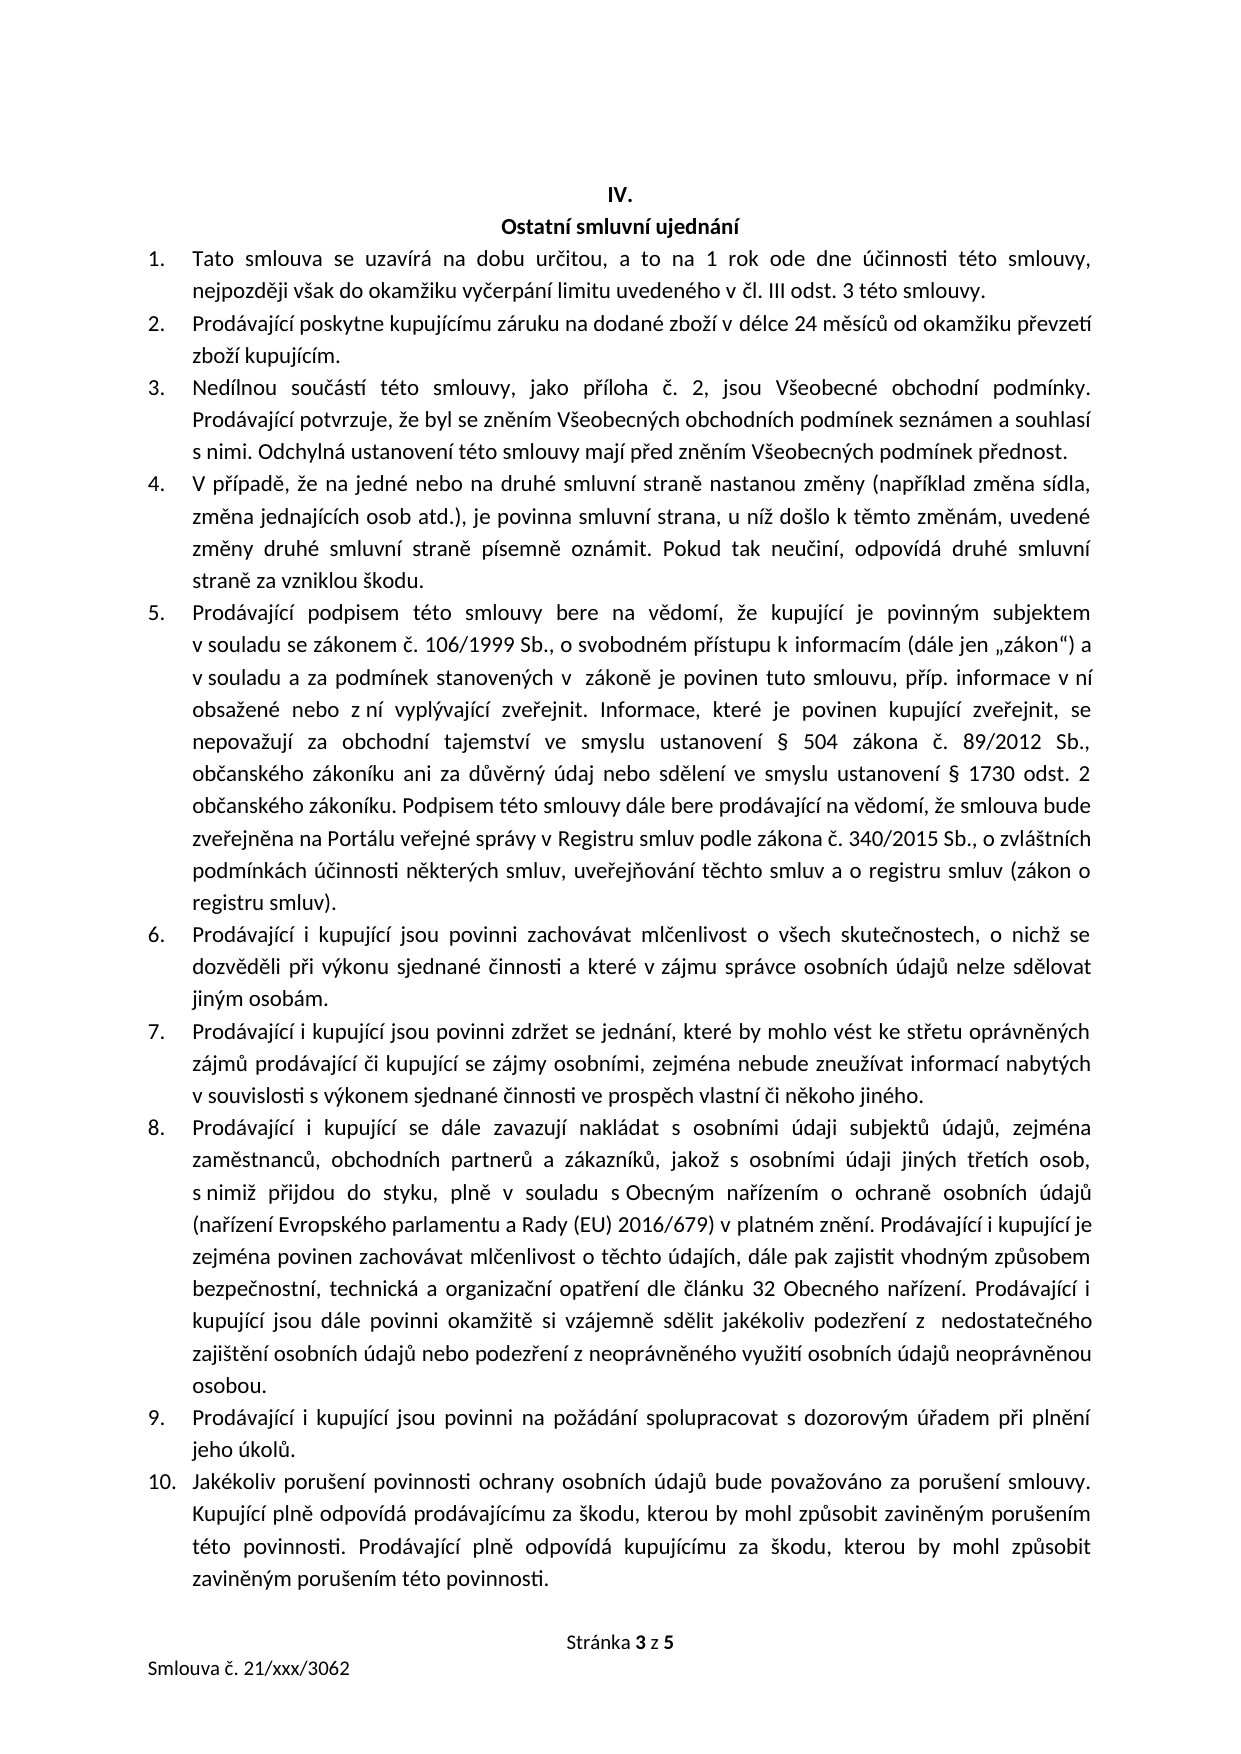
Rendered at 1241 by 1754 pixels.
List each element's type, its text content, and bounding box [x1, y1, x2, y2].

list Jakékoliv porušení povinnosti ochrany osobních údajů bude považováno za porušení smlouvy. Kupující plně odpovídá prodávajícímu za škodu, kterou by mohl způsobit zaviněným porušením této povinnosti. Prodávající plně odpovídá kupujícímu za škodu, kterou by mohl způsobit zaviněným porušením této povinnosti. [148, 1467, 1092, 1592]
list Prodávající poskytne kupujícímu záruku na dodané zboží v délce 24 měsíců od okamžiku převzetí zboží kupujícím. [148, 309, 1092, 369]
list Prodávající i kupující jsou povinni zachovávat mlčenlivost o všech skutečnostech, o nichž se dozvěděli při výkonu sjednané činnosti a které v zájmu správce osobních údajů nelze sdělovat jiným osobám. [148, 920, 1092, 1013]
list Prodávající i kupující jsou povinni zdržet se jednání, které by mohlo vést ke střetu oprávněných zájmů prodávající či kupující se zájmy osobními, zejména nebude zneužívat informací nabytých v souvislosti s výkonem sjednané činnosti ve prospěch vlastní či někoho jiného. [148, 1017, 1092, 1109]
list V případě, že na jedné nebo na druhé smluvní straně nastanou změny (například změna sídla, změna jednajících osob atd.), je povinna smluvní strana, u níž došlo k těmto změnám, uvedené změny druhé smluvní straně písemně oznámit. Pokud tak neučiní, odpovídá druhé smluvní straně za vzniklou škodu. [148, 469, 1092, 594]
list Prodávající i kupující jsou povinni na požádání spolupracovat s dozorovým úřadem při plnění jeho úkolů. [148, 1403, 1092, 1463]
list Prodávající i kupující se dále zavazují nakládat s osobními údaji subjektů údajů, zejména zaměstnanců, obchodních partnerů a zákazníků, jakož s osobními údaji jiných třetích osob, s nimiž přijdou do styku, plně v souladu s Obecným nařízením o ochraně osobních údajů (nařízení Evropského parlamentu a Rady (EU) 2016/679) v platném znění. Prodávající i kupující je zejména povinen zachovávat mlčenlivost o těchto údajích, dále pak zajistit vhodným způsobem bezpečnostní, technická a organizační opatření dle článku 32 Obecného nařízení. Prodávající i kupující jsou dále povinni okamžitě si vzájemně sdělit jakékoliv podezření z nedostatečného zajištění osobních údajů nebo podezření z neoprávněného využití osobních údajů neoprávněnou osobou. [148, 1113, 1092, 1399]
list Prodávající podpisem této smlouvy bere na vědomí, že kupující je povinným subjektem v souladu se zákonem č. 106/1999 Sb., o svobodném přístupu k informacím (dále jen „zákon“) a v souladu a za podmínek stanovených v zákoně je povinen tuto smlouvu, příp. informace v ní obsažené nebo z ní vyplývající zveřejnit. Informace, které je povinen kupující zveřejnit, se nepovažují za obchodní tajemství ve smyslu ustanovení § 504 zákona č. 89/2012 Sb., občanského zákoníku ani za důvěrný údaj nebo sdělení ve smyslu ustanovení § 1730 odst. 2 občanského zákoníku. Podpisem této smlouvy dále bere prodávající na vědomí, že smlouva bude zveřejněna na Portálu veřejné správy v Registru smluv podle zákona č. 340/2015 Sb., o zvláštních podmínkách účinnosti některých smluv, uveřejňování těchto smluv a o registru smluv (zákon o registru smluv). [148, 598, 1092, 916]
text IV. [148, 180, 1092, 208]
list Nedílnou součástí této smlouvy, jako příloha č. 2, jsou Všeobecné obchodní podmínky. Prodávající potvrzuje, že byl se zněním Všeobecných obchodních podmínek seznámen a souhlasí s nimi. Odchylná ustanovení této smlouvy mají před zněním Všeobecných podmínek přednost. [148, 373, 1092, 465]
list Tato smlouva se uzavírá na dobu určitou, a to na 1 rok ode dne účinnosti této smlouvy, nejpozději však do okamžiku vyčerpání limitu uvedeného v čl. III odst. 3 této smlouvy. [148, 244, 1092, 304]
text Ostatní smluvní ujednání [148, 212, 1092, 240]
